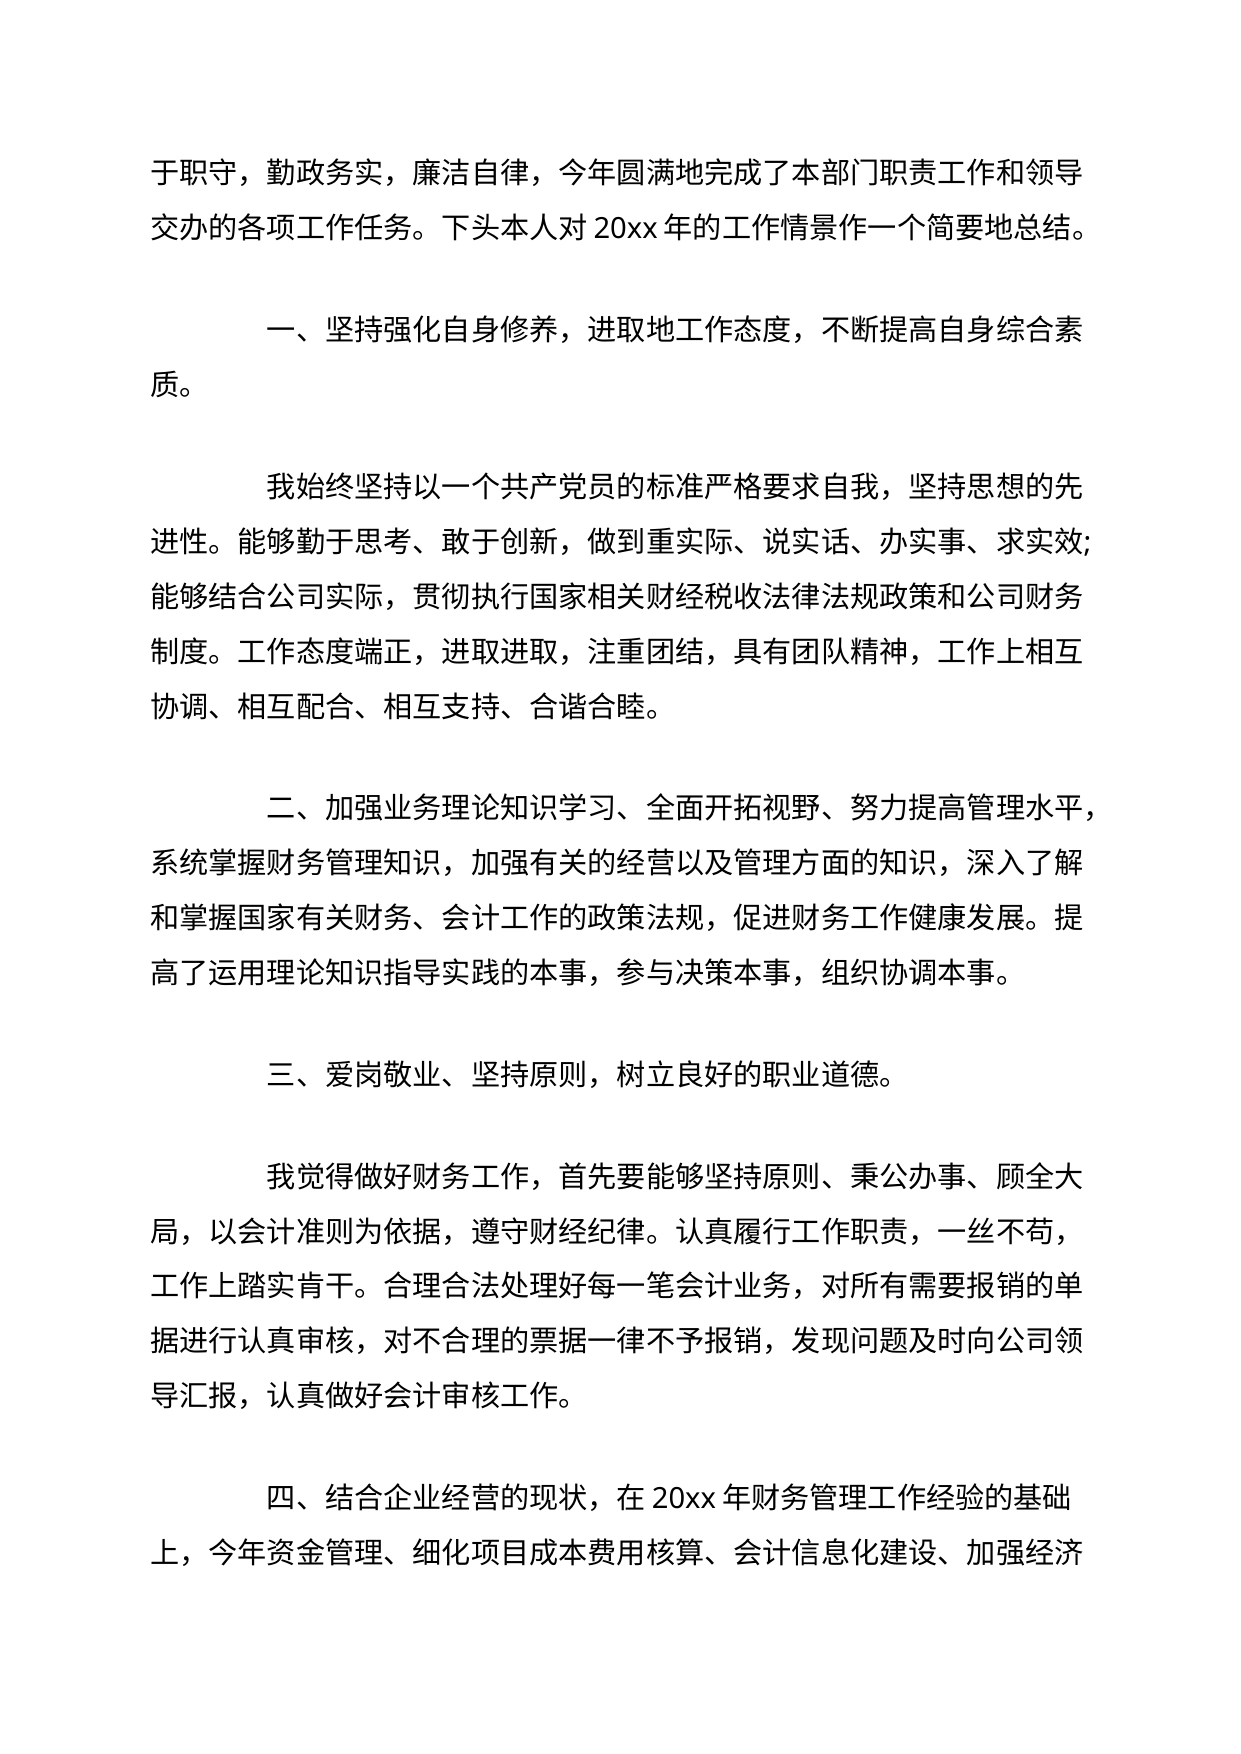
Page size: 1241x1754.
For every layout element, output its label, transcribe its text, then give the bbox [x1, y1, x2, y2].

text 我觉得做好财务工作，首先要能够坚持原则、秉公办事、顾全大局，以会计准则为依据，遵守财经纪律。认真履行工作职责，一丝不苟，工作上踏实肯干。合理合法处理好每一笔会计业务，对所有需要报销的单据进行认真审核，对不合理的票据一律不予报销，发现问题及时向公司领导汇报，认真做好会计审核工作。 [150, 1153, 1090, 1415]
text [150, 150, 1090, 247]
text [150, 1474, 1090, 1572]
text 我始终坚持以一个共产党员的标准严格要求自我，坚持思想的先进性。能够勤于思考、敢于创新，做到重实际、说实话、办实事、求实效;能够结合公司实际，贯彻执行国家相关财经税收法律法规政策和公司财务制度。工作态度端正，进取进取，注重团结，具有团队精神，工作上相互协调、相互配合、相互支持、合谐合睦。 [150, 463, 1090, 726]
text 一、坚持强化自身修养，进取地工作态度，不断提高自身综合素质。 [150, 307, 1090, 404]
text 三、爱岗敬业、坚持原则，树立良好的职业道德。 [150, 1051, 1090, 1094]
text 二、加强业务理论知识学习、全面开拓视野、努力提高管理水平，系统掌握财务管理知识，加强有关的经营以及管理方面的知识，深入了解和掌握国家有关财务、会计工作的政策法规，促进财务工作健康发展。提高了运用理论知识指导实践的本事，参与决策本事，组织协调本事。 [150, 785, 1090, 992]
